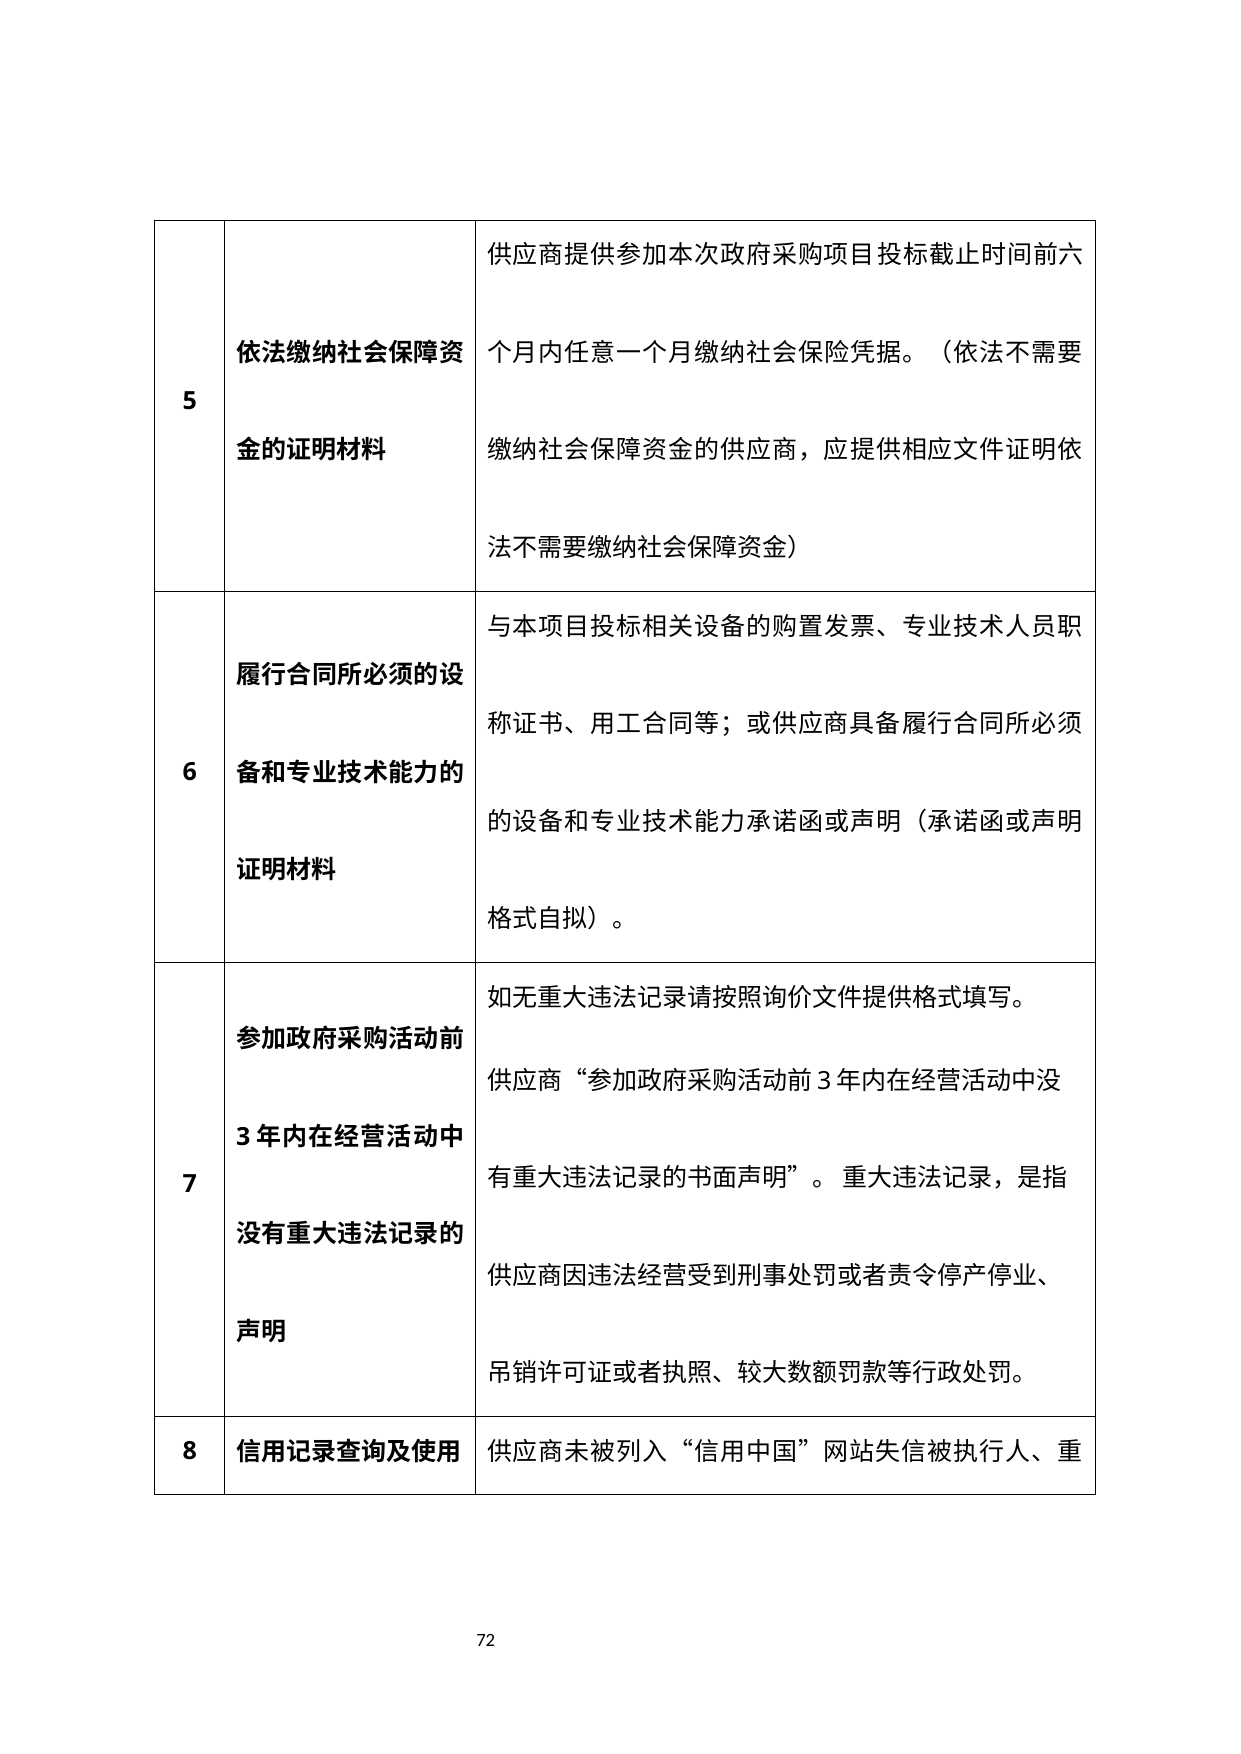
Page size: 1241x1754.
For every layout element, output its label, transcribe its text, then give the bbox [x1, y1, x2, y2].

table_cell 参加政府采购活动前3年内在经营活动中没有重大违法记录的声明 [225, 963, 475, 1416]
table_cell 履行合同所必须的设备和专业技术能力的证明材料 [225, 592, 475, 962]
table_cell 供应商提供参加本次政府采购项目投标截止时间前六个月内任意一个月缴纳社会保险凭据。（依法不需要缴纳社会保障资金的供应商，应提供相应文件证明依法不需要缴纳社会保障资金） [476, 221, 1095, 591]
table_cell 8 [155, 1417, 224, 1494]
table_cell 5 [155, 221, 224, 591]
table_cell 6 [155, 592, 224, 962]
table_cell 与本项目投标相关设备的购置发票、专业技术人员职称证书、用工合同等；或供应商具备履行合同所必须的设备和专业技术能力承诺函或声明（承诺函或声明格式自拟）。 [476, 592, 1095, 962]
table_cell 如无重大违法记录请按照询价文件提供格式填写。 供应商“参加政府采购活动前3年内在经营活动中没有重大违法记录的书面声明”。 重大违法记录，是指供应商因违法经营受到刑事处罚或者责令停产停业、吊销许可证或者执照、较大数额罚款等行政处罚。 [476, 963, 1095, 1416]
table_cell 信用记录查询及使用 [225, 1417, 475, 1494]
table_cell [476, 1417, 1095, 1494]
table_cell 依法缴纳社会保障资金的证明材料 [225, 221, 475, 591]
table_cell 7 [155, 963, 224, 1416]
